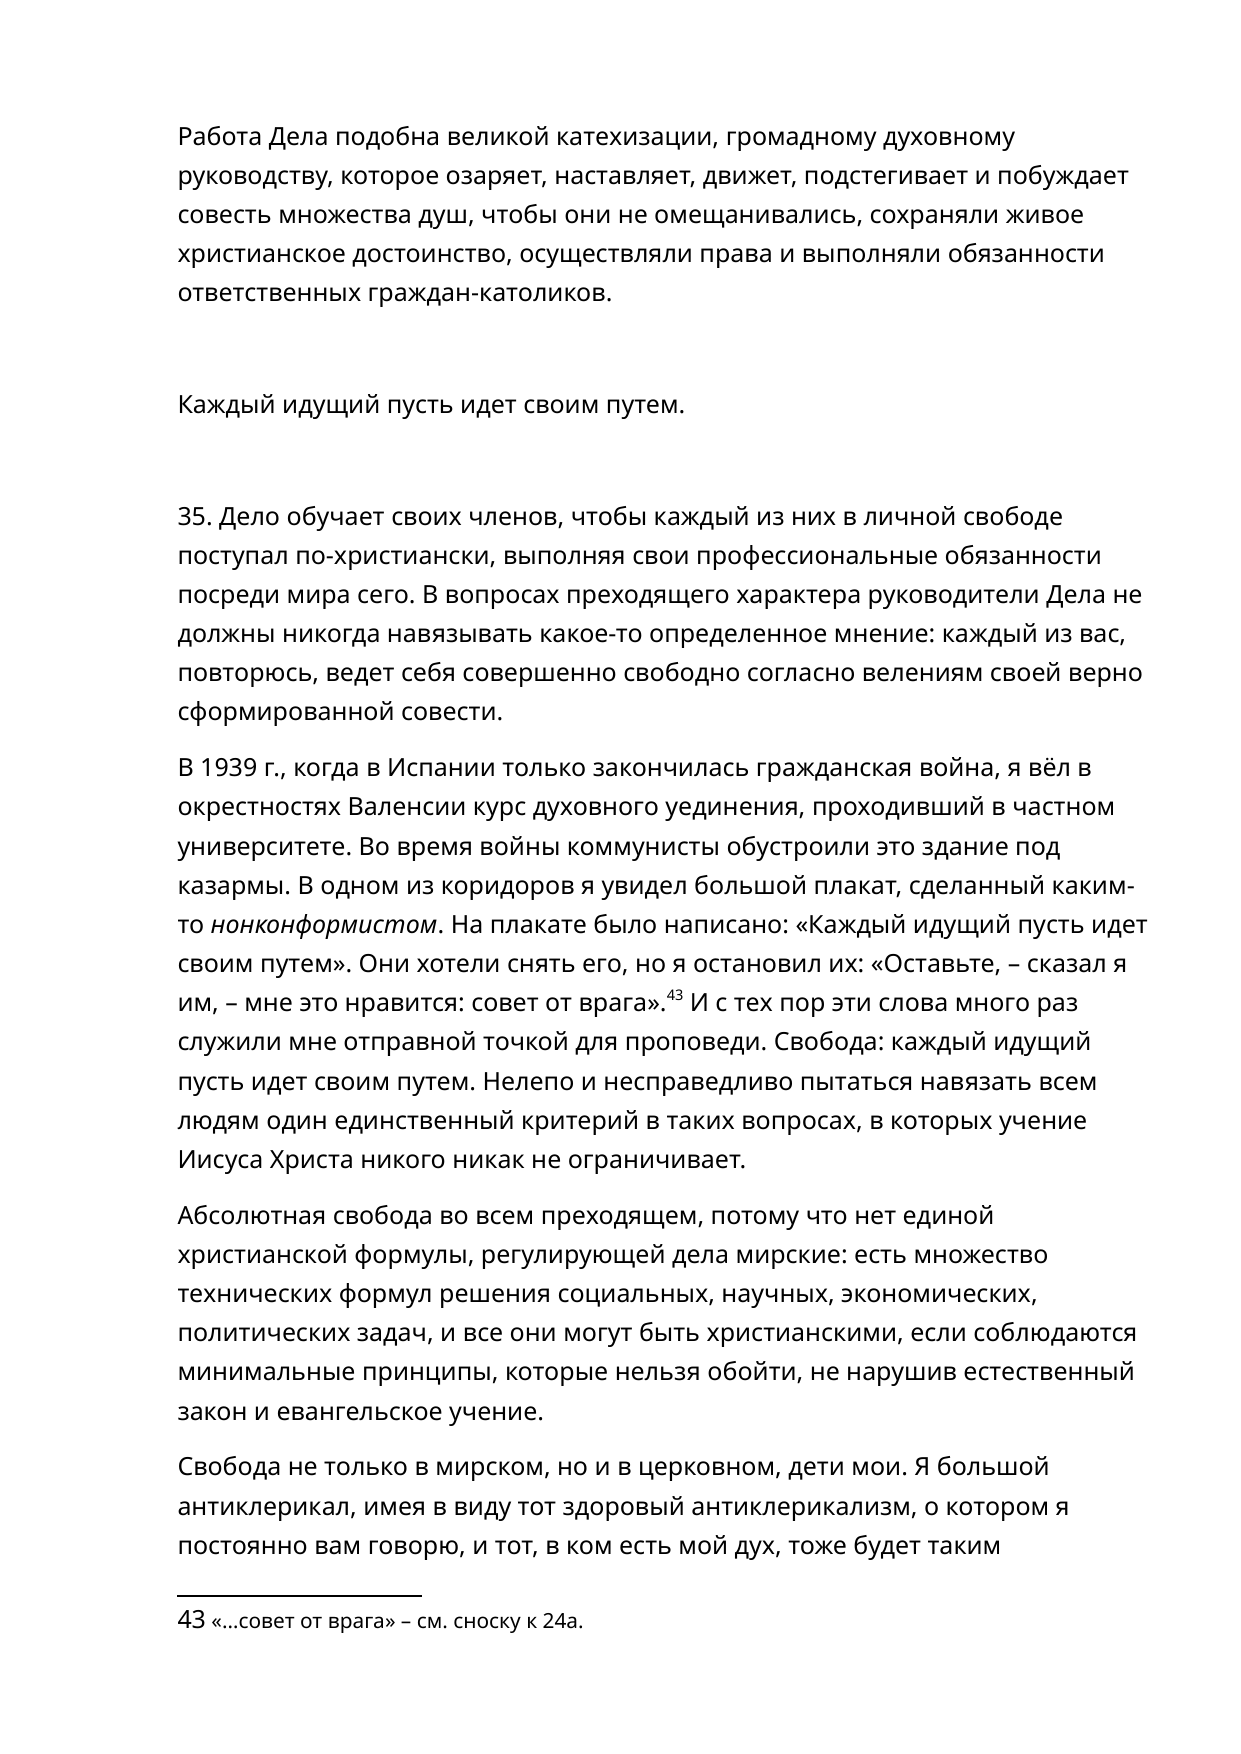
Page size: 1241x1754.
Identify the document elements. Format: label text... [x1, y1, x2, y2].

text 35. Дело обучает своих членов, чтобы каждый из них в личной свободе поступал по-христиански, выполняя свои профессиональные обязанности посреди мира сего. В вопросах преходящего характера руководители Дела не должны никогда навязывать какое-то определенное мнение: каждый из вас, повторюсь, ведет себя совершенно свободно согласно велениям своей верно сформированной совести. [177, 498, 1152, 728]
text Каждый идущий пусть идет своим путем. [177, 386, 1152, 421]
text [177, 1449, 1152, 1561]
text Работа Дела подобна великой катехизации, громадному духовному руководству, которое озаряет, наставляет, движет, подстегивает и побуждает совесть множества душ, чтобы они не омещанивались, сохраняли живое христианское достоинство, осуществляли права и выполняли обязанности ответственных граждан-католиков. [177, 118, 1152, 309]
text В 1939 г., когда в Испании только закончилась гражданская война, я вёл в окрестностях Валенсии курс духовного уединения, проходивший в частном университете. Во время войны коммунисты обустроили это здание под казармы. В одном из коридоров я увидел большой плакат, сделанный каким-то нонконформистом. На плакате было написано: «Каждый идущий пусть идет своим путем». Они хотели снять его, но я остановил их: «Оставьте, – сказал я им, – мне это нравится: совет от врага». И с тех пор эти слова много раз служили мне отправной точкой для проповеди. Свобода: каждый идущий пусть идет своим путем. Нелепо и несправедливо пытаться навязать всем людям один единственный критерий в таких вопросах, в которых учение Иисуса Христа никого никак не ограничивает. [177, 750, 1152, 1176]
text Абсолютная свобода во всем преходящем, потому что нет единой христианской формулы, регулирующей дела мирские: есть множество технических формул решения социальных, научных, экономических, политических задач, и все они могут быть христианскими, если соблюдаются минимальные принципы, которые нельзя обойти, не нарушив естественный закон и евангельское учение. [177, 1197, 1152, 1427]
